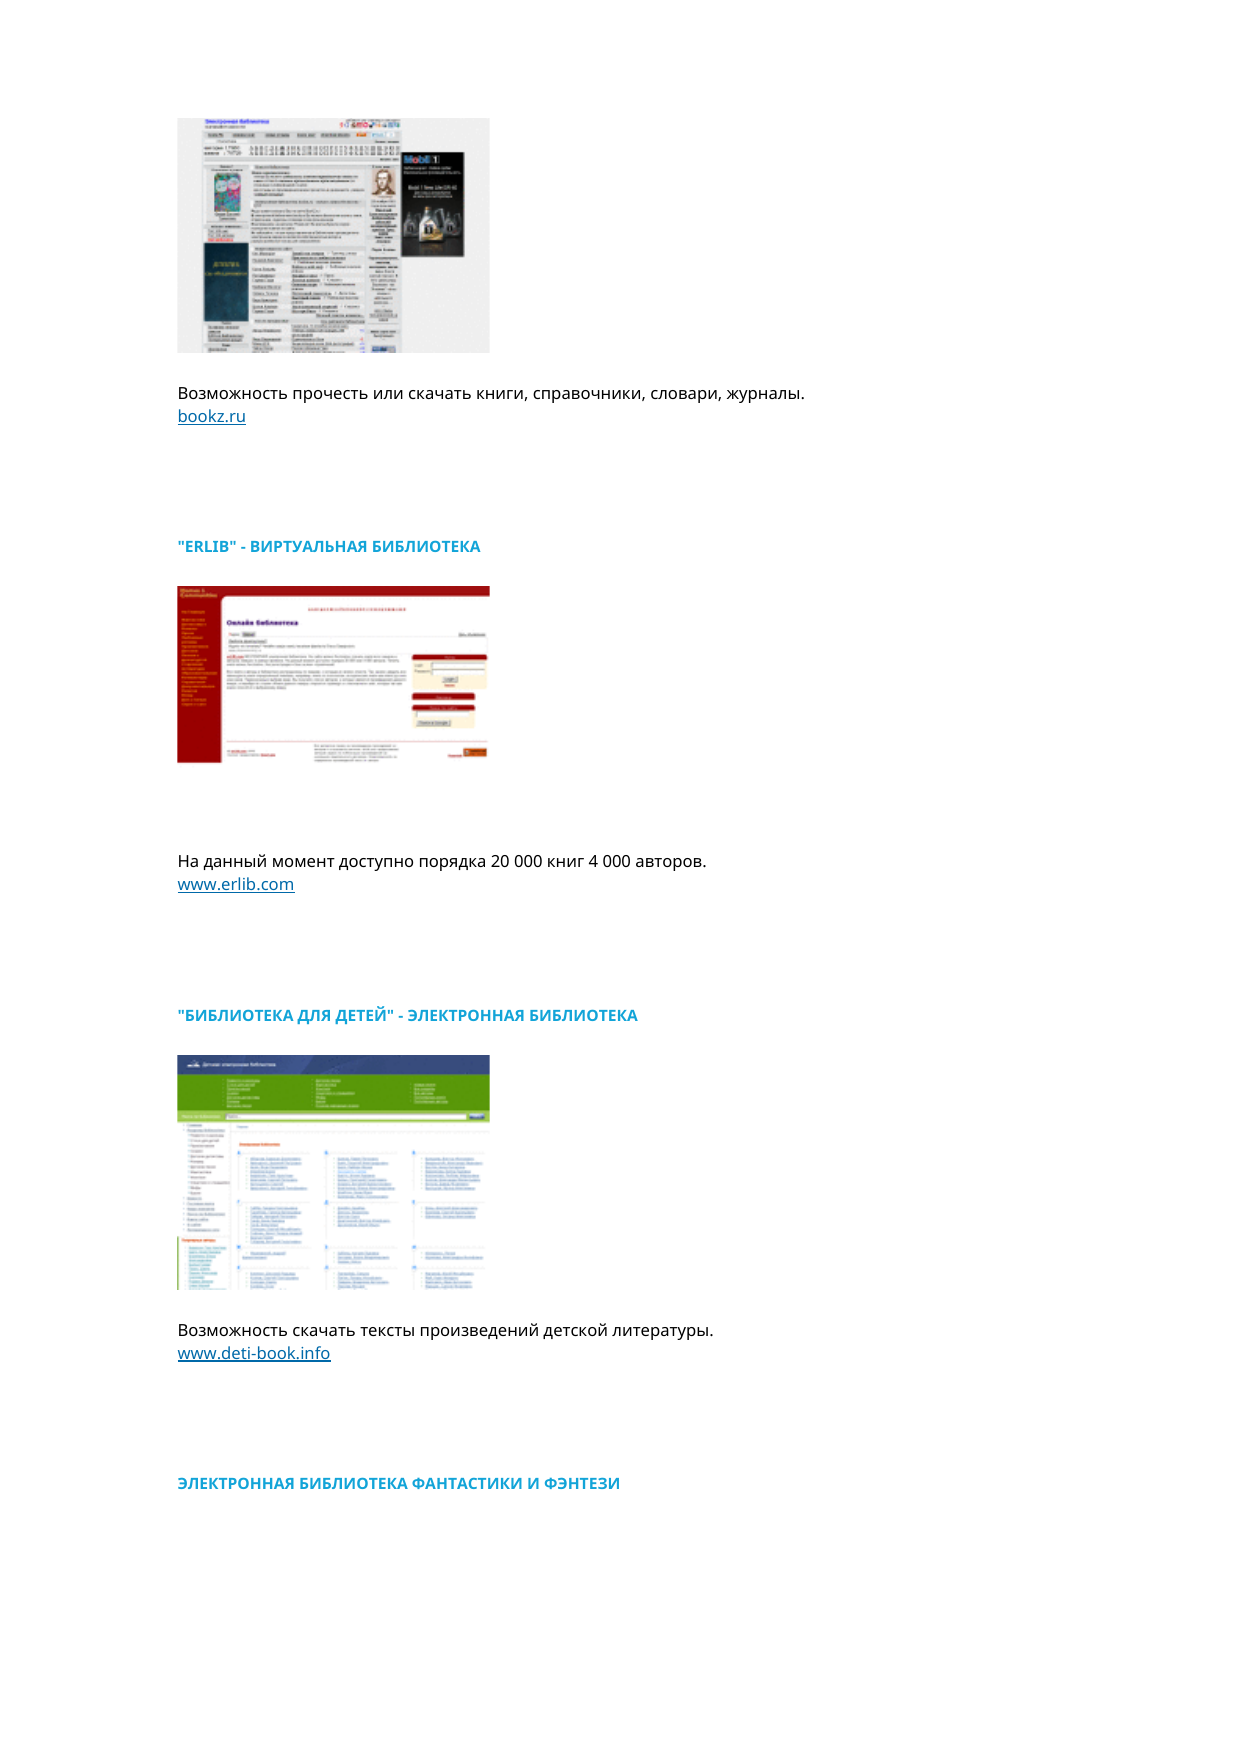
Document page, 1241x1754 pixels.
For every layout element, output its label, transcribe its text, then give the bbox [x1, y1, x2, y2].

text На данный момент доступно порядка 20 000 книг 4 000 авторов. www.erlib.com [177, 850, 1152, 896]
text Возможность прочесть или скачать книги, справочники, словари, журналы. bookz.ru [177, 382, 1152, 427]
picture [177, 586, 490, 821]
text "БИБЛИОТЕКА ДЛЯ ДЕТЕЙ" - ЭЛЕКТРОННАЯ БИБЛИОТЕКА [177, 1004, 1152, 1026]
text Возможность скачать тексты произведений детской литературы. www.deti-book.info [177, 1318, 1152, 1364]
text "ERLIB" - ВИРТУАЛЬНАЯ БИБЛИОТЕКА [177, 536, 1152, 557]
picture [177, 1055, 490, 1290]
picture [177, 118, 490, 353]
text ЭЛЕКТРОННАЯ БИБЛИОТЕКА ФАНТАСТИКИ И ФЭНТЕЗИ [177, 1473, 1152, 1494]
